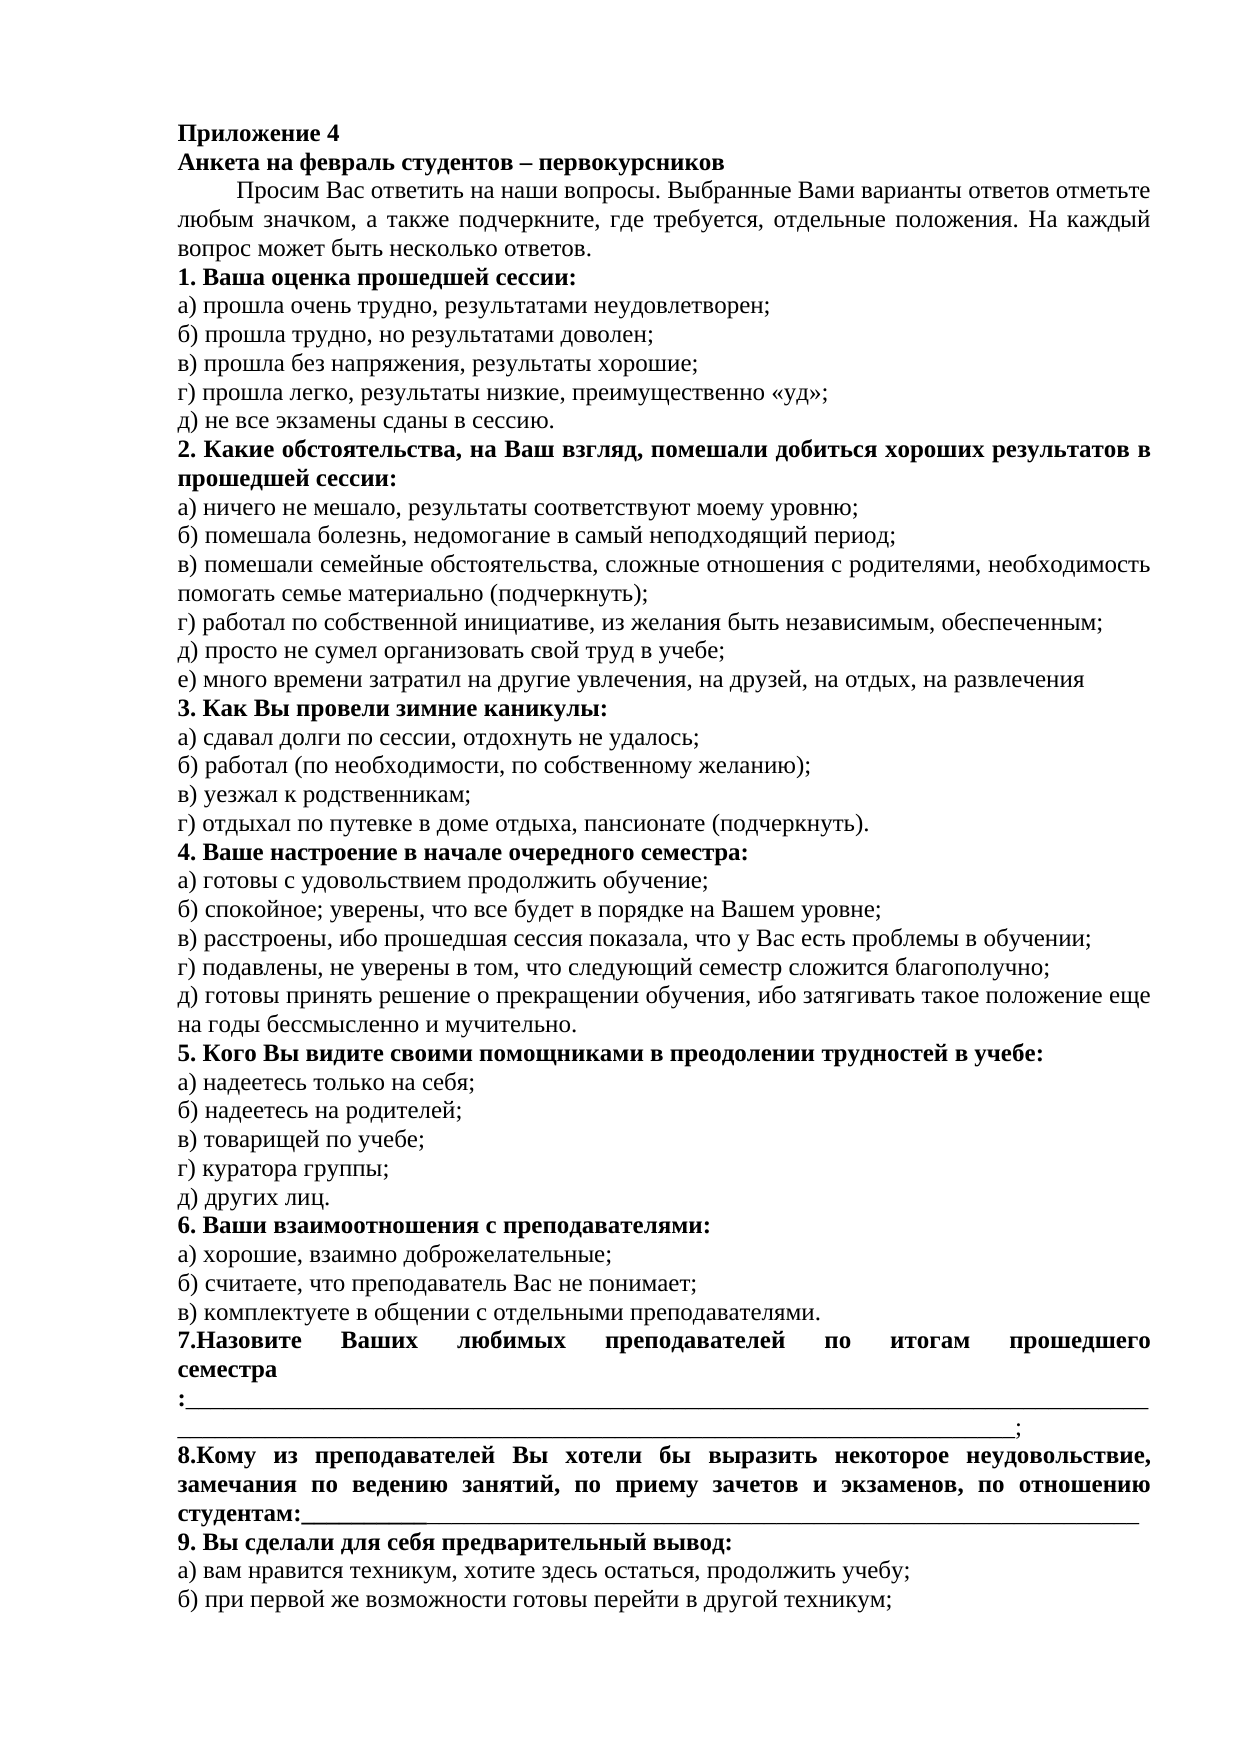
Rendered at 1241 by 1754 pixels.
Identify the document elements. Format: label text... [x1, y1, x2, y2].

text е) много времени затратил на другие увлечения, на друзей, на отдых, на развлечения [177, 664, 1152, 693]
text г) отдыхал по путевке в доме отдыха, пансионате (подчеркнуть). [177, 808, 1152, 837]
text в) товарищей по учебе; [177, 1124, 1152, 1153]
text б) помешала болезнь, недомогание в самый неподходящий период; [177, 521, 1152, 549]
text а) вам нравится техникум, хотите здесь остаться, продолжить учебу; [177, 1556, 1152, 1584]
text 9. Вы сделали для себя предварительный вывод: [177, 1527, 1152, 1556]
text г) работал по собственной инициативе, из желания быть независимым, обеспеченным; [177, 607, 1152, 636]
text г) куратора группы; [177, 1153, 1152, 1182]
text в) уезжал к родственникам; [177, 779, 1152, 808]
text 6. Ваши взаимоотношения с преподавателями: [177, 1211, 1152, 1239]
text д) готовы принять решение о прекращении обучения, ибо затягивать такое положение еще на годы бессмысленно и мучительно. [177, 981, 1152, 1038]
text в) помешали семейные обстоятельства, сложные отношения с родителями, необходимость помогать семье материально (подчеркнуть); [177, 549, 1152, 607]
text б) при первой же возможности готовы перейти в другой техникум; [177, 1584, 1152, 1613]
text д) не все экзамены сданы в сессию. [177, 406, 1152, 434]
text б) прошла трудно, но результатами доволен; [177, 319, 1152, 348]
text б) надеетесь на родителей; [177, 1096, 1152, 1124]
text б) считаете, что преподаватель Вас не понимает; [177, 1268, 1152, 1297]
text Просим Вас ответить на наши вопросы. Выбранные Вами варианты ответов отметьте любым значком, а также подчеркните, где требуется, отдельные положения. На каждый вопрос может быть несколько ответов. [177, 176, 1152, 262]
text а) прошла очень трудно, результатами неудовлетворен; [177, 291, 1152, 319]
text д) других лиц. [177, 1182, 1152, 1211]
text а) готовы с удовольствием продолжить обучение; [177, 866, 1152, 894]
text 7.Назовите Ваших любимых преподавателей по итогам прошедшего семестра:________________________________________________________________________________________________________________________________________________; [177, 1326, 1152, 1441]
text г) подавлены, не уверены в том, что следующий семестр сложится благополучно; [177, 952, 1152, 981]
text а) надеетесь только на себя; [177, 1067, 1152, 1096]
text Анкета на февраль студентов – первокурсников [177, 147, 1152, 176]
text в) комплектуете в общении с отдельными преподавателями. [177, 1297, 1152, 1326]
text 2. Какие обстоятельства, на Ваш взгляд, помешали добиться хороших результатов в прошедшей сессии: [177, 434, 1152, 492]
text а) сдавал долги по сессии, отдохнуть не удалось; [177, 722, 1152, 751]
text в) прошла без напряжения, результаты хорошие; [177, 348, 1152, 377]
text д) просто не сумел организовать свой труд в учебе; [177, 636, 1152, 664]
text б) спокойное; уверены, что все будет в порядке на Вашем уровне; [177, 894, 1152, 923]
text б) работал (по необходимости, по собственному желанию); [177, 751, 1152, 779]
text 1. Ваша оценка прошедшей сессии: [177, 262, 1152, 291]
text г) прошла легко, результаты низкие, преимущественно «уд»; [177, 377, 1152, 406]
text а) ничего не мешало, результаты соответствуют моему уровню; [177, 492, 1152, 521]
text Приложение 4 [177, 118, 1152, 147]
text 4. Ваше настроение в начале очередного семестра: [177, 837, 1152, 866]
text 5. Кого Вы видите своими помощниками в преодолении трудностей в учебе: [177, 1038, 1152, 1067]
text а) хорошие, взаимно доброжелательные; [177, 1239, 1152, 1268]
text 3. Как Вы провели зимние каникулы: [177, 693, 1152, 722]
text 8.Кому из преподавателей Вы хотели бы выразить некоторое неудовольствие, замечания по ведению занятий, по приему зачетов и экзаменов, по отношению студентам:___________________________________________________________________ [177, 1441, 1152, 1527]
text в) расстроены, ибо прошедшая сессия показала, что у Вас есть проблемы в обучении; [177, 923, 1152, 952]
